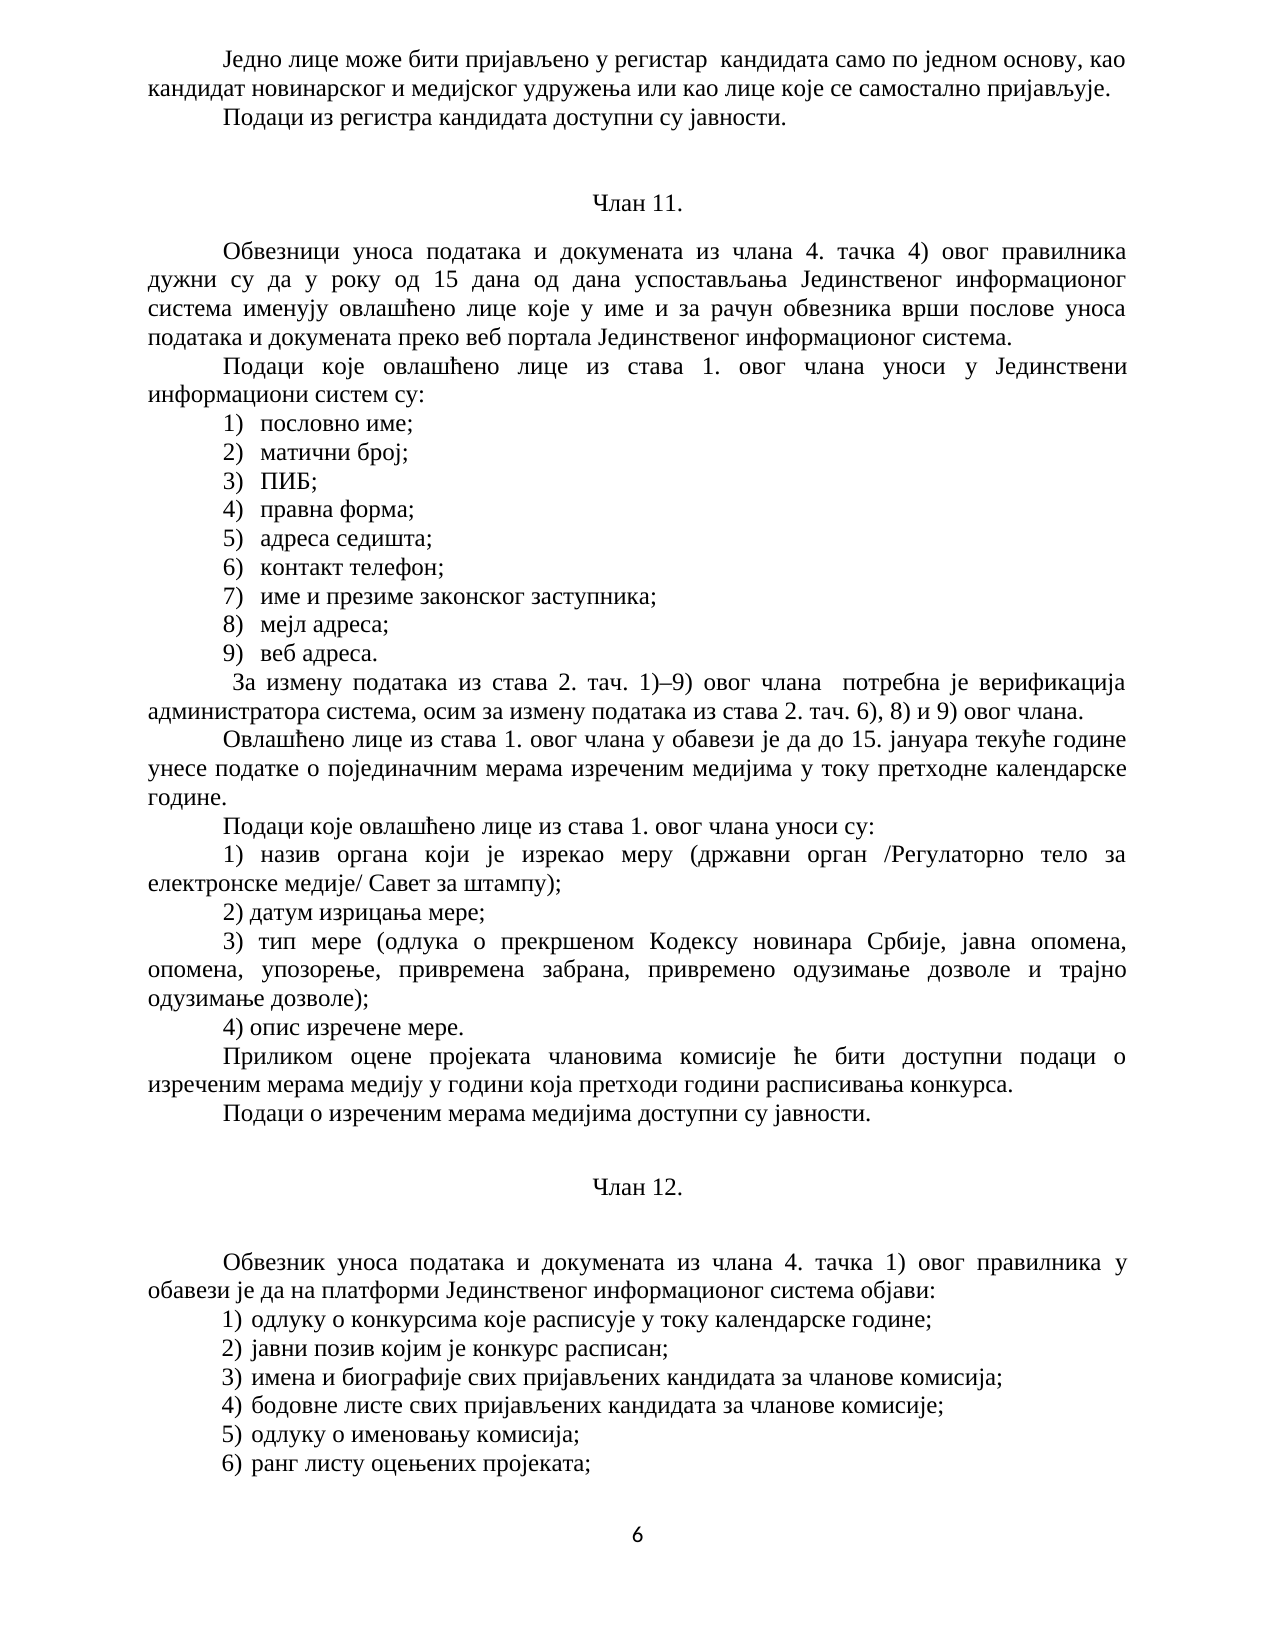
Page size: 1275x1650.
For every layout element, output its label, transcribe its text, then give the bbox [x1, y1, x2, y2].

list одлуку о именовању комисија; [221, 1419, 1127, 1448]
list имена и биографије свих пријављених кандидата за чланове комисија; [221, 1362, 1127, 1390]
list матични број; [223, 437, 1127, 466]
list мејл адреса; [223, 609, 1127, 638]
text Члан 11. [148, 188, 1127, 217]
list ранг листу оцењених пројеката; [221, 1448, 1127, 1477]
list одлуку о конкурсима које расписује у току календарске године; [221, 1304, 1127, 1333]
text Обвезници уноса података и докумената из члана 4. тачка 4) овог правилника дужни су да у року од 15 дана од дана успостављања Јединственог информационог система именују овлашћено лице које у име и за рачун обвезника врши послове уноса података и докумената преко веб портала Јединственог информационог система. [148, 236, 1127, 351]
text Обвезник уноса података и докумената из члана 4. тачка 1) овог правилника у обавези је да на платформи Јединственог информационог система објави: [148, 1247, 1127, 1304]
list ПИБ; [223, 466, 1127, 494]
text Приликом оцене пројеката члановима комисије ће бити доступни подаци о изреченим мерама медију у години која претходи години расписивања конкурса. [148, 1041, 1127, 1098]
list правна форма; [223, 494, 1127, 523]
text Подаци из регистра кандидата доступни су јавности. [148, 102, 1127, 131]
text Једно лице може бити пријављено у регистар кандидата само по једном основу, као кандидат новинарског и медијског удружења или као лице које се самостално пријављује. [148, 44, 1127, 102]
text 2) датум изрицања мере; [148, 897, 1127, 926]
text 1) назив органа који је изрекао меру (државни орган /Регулаторно тело за електронске медије/ Савет за штампу); [148, 839, 1127, 897]
text Подаци о изреченим мерама медијима доступни су јавности. [148, 1098, 1127, 1127]
text Овлашћено лице из става 1. овог члана у обавези је да до 15. јануара текуће године унесе податке о појединачним мерама изреченим медијима у току претходне календарске године. [148, 724, 1127, 811]
list пословно име; [223, 408, 1127, 437]
text 3) тип мере (одлука о прекршеном Кодексу новинара Србије, јавна опомена, опомена, упозорење, привремена забрана, привремено одузимање дозволе и трајно одузимање дозволе); [148, 926, 1127, 1012]
list контакт телефон; [223, 552, 1127, 581]
text За измену података из става 2. тач. 1)–9) овог члана потребна је верификација администратора система, осим за измену података из става 2. тач. 6), 8) и 9) овог члана. [148, 667, 1127, 724]
text Подаци које овлашћено лице из става 1. овог члана уноси су: [148, 811, 1127, 839]
text Подаци које овлашћено лице из става 1. овог члана уноси у Јединствени информациони систем су: [148, 351, 1127, 408]
list јавни позив којим је конкурс расписан; [221, 1333, 1127, 1362]
text Члан 12. [148, 1172, 1127, 1201]
text 4) опис изречене мере. [148, 1012, 1127, 1041]
list бодовне листе свих пријављених кандидата за чланове комисије; [221, 1390, 1127, 1419]
list име и презиме законског заступника; [223, 581, 1127, 609]
list веб адреса. [223, 638, 1127, 667]
list адреса седишта; [223, 523, 1127, 552]
